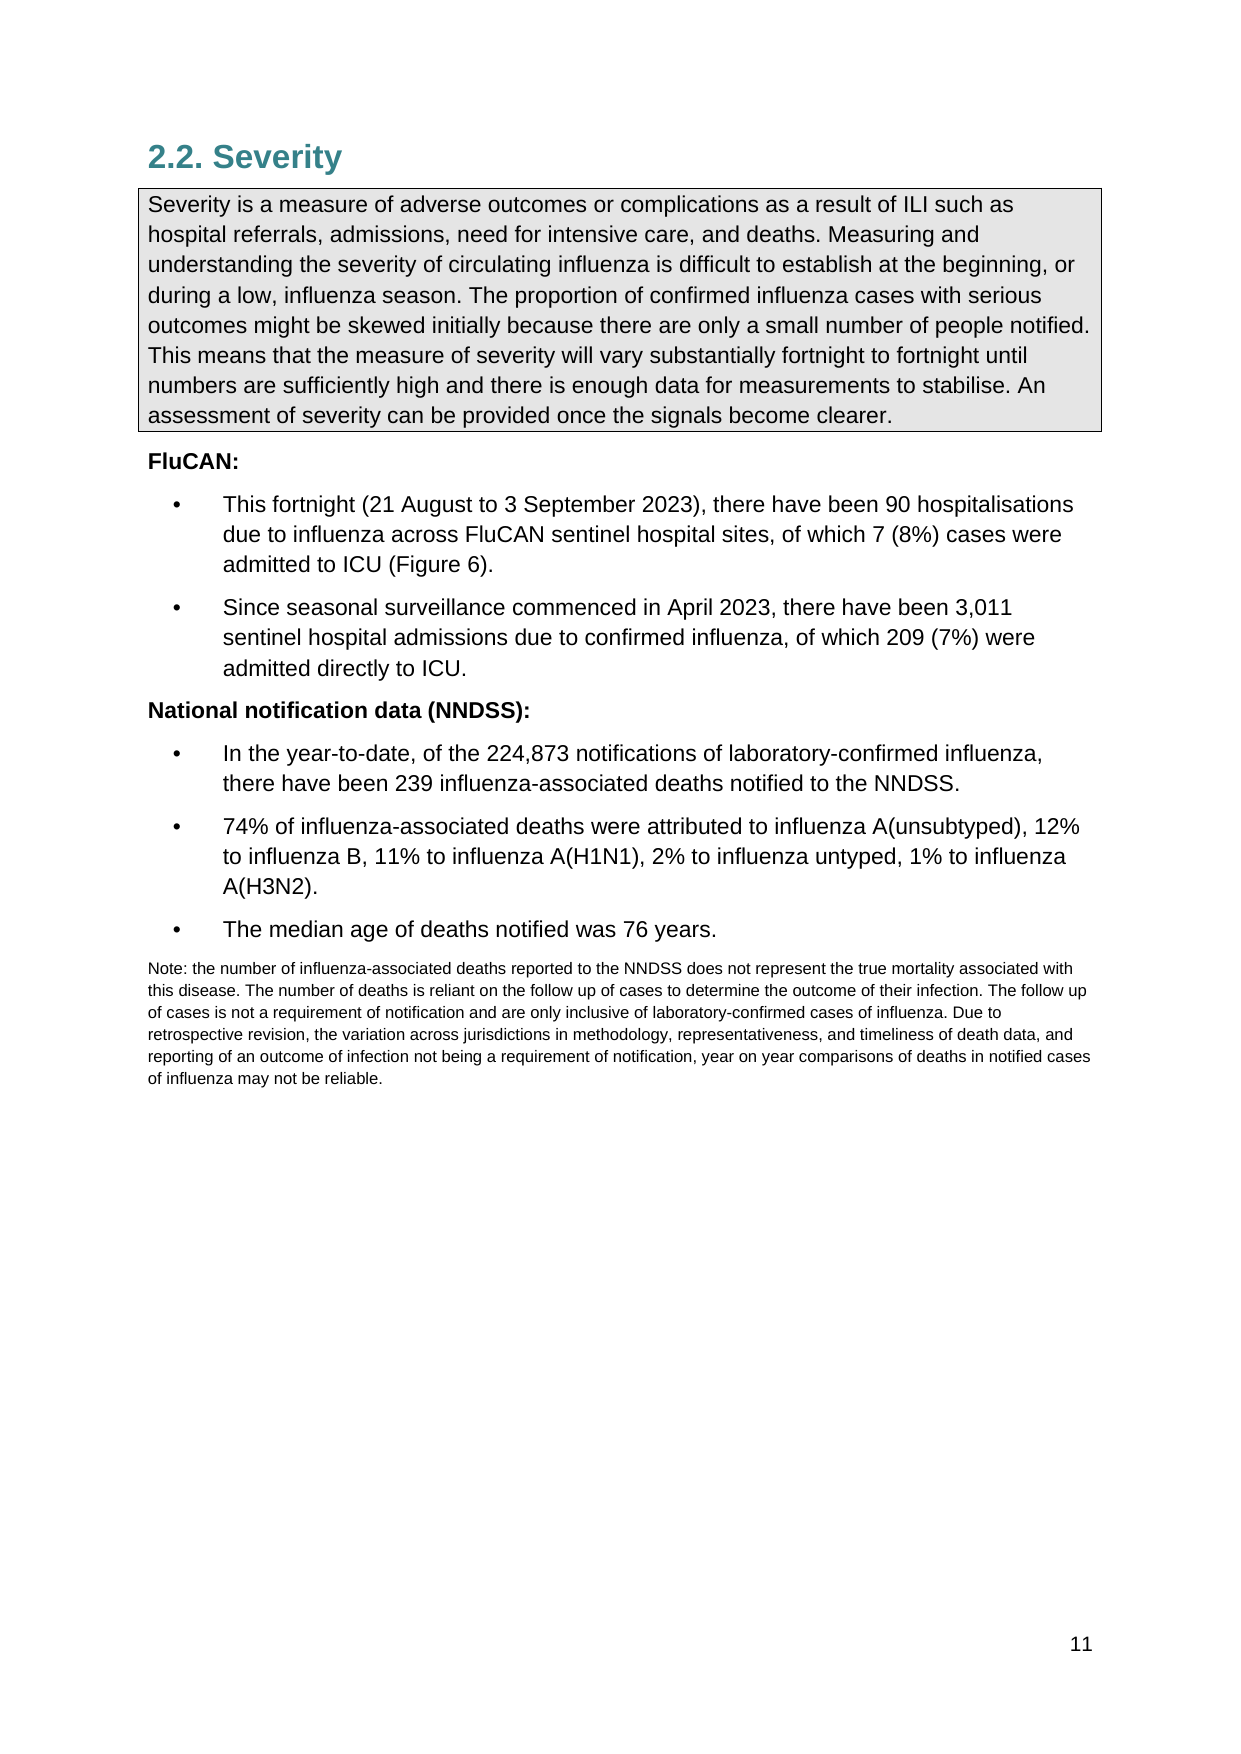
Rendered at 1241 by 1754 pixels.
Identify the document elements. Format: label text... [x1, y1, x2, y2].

list In the year-to-date, of the 224,873 notifications of laboratory-confirmed influenza, there have been 239 influenza-associated deaths notified to the NNDSS. [173, 740, 1092, 796]
text Severity is a measure of adverse outcomes or complications as a result of ILI such as hospital referrals, admissions, need for intensive care, and deaths. Measuring and understanding the severity of circulating influenza is difficult to establish at the beginning, or during a low, influenza season. The proportion of confirmed influenza cases with serious outcomes might be skewed initially because there are only a small number of people notified. This means that the measure of severity will vary substantially fortnight to fortnight until numbers are sufficiently high and there is enough data for measurements to stabilise. An assessment of severity can be provided once the signals become clearer. [139, 189, 1101, 431]
subtitle 2.2. Severity [148, 137, 1092, 175]
list Since seasonal surveillance commenced in April 2023, there have been 3,011 sentinel hospital admissions due to confirmed influenza, of which 209 (7%) were admitted directly to ICU. [173, 594, 1092, 681]
list The median age of deaths notified was 76 years. [173, 916, 1092, 942]
text National notification data (NNDSS): [148, 697, 1092, 723]
list This fortnight (21 August to 3 September 2023), there have been 90 hospitalisations due to influenza across FluCAN sentinel hospital sites, of which 7 (8%) cases were admitted to ICU (Figure 6). [173, 491, 1092, 578]
text Note: the number of influenza-associated deaths reported to the NNDSS does not represent the true mortality associated with this disease. The number of deaths is reliant on the follow up of cases to determine the outcome of their infection. The follow up of cases is not a requirement of notification and are only inclusive of laboratory-confirmed cases of influenza. Due to retrospective revision, the variation across jurisdictions in methodology, representativeness, and timeliness of death data, and reporting of an outcome of infection not being a requirement of notification, year on year comparisons of deaths in notified cases of influenza may not be reliable. [148, 959, 1092, 1088]
list 74% of influenza-associated deaths were attributed to influenza A(unsubtyped), 12% to influenza B, 11% to influenza A(H1N1), 2% to influenza untyped, 1% to influenza A(H3N2). [173, 813, 1092, 899]
text FluCAN: [148, 448, 1092, 474]
